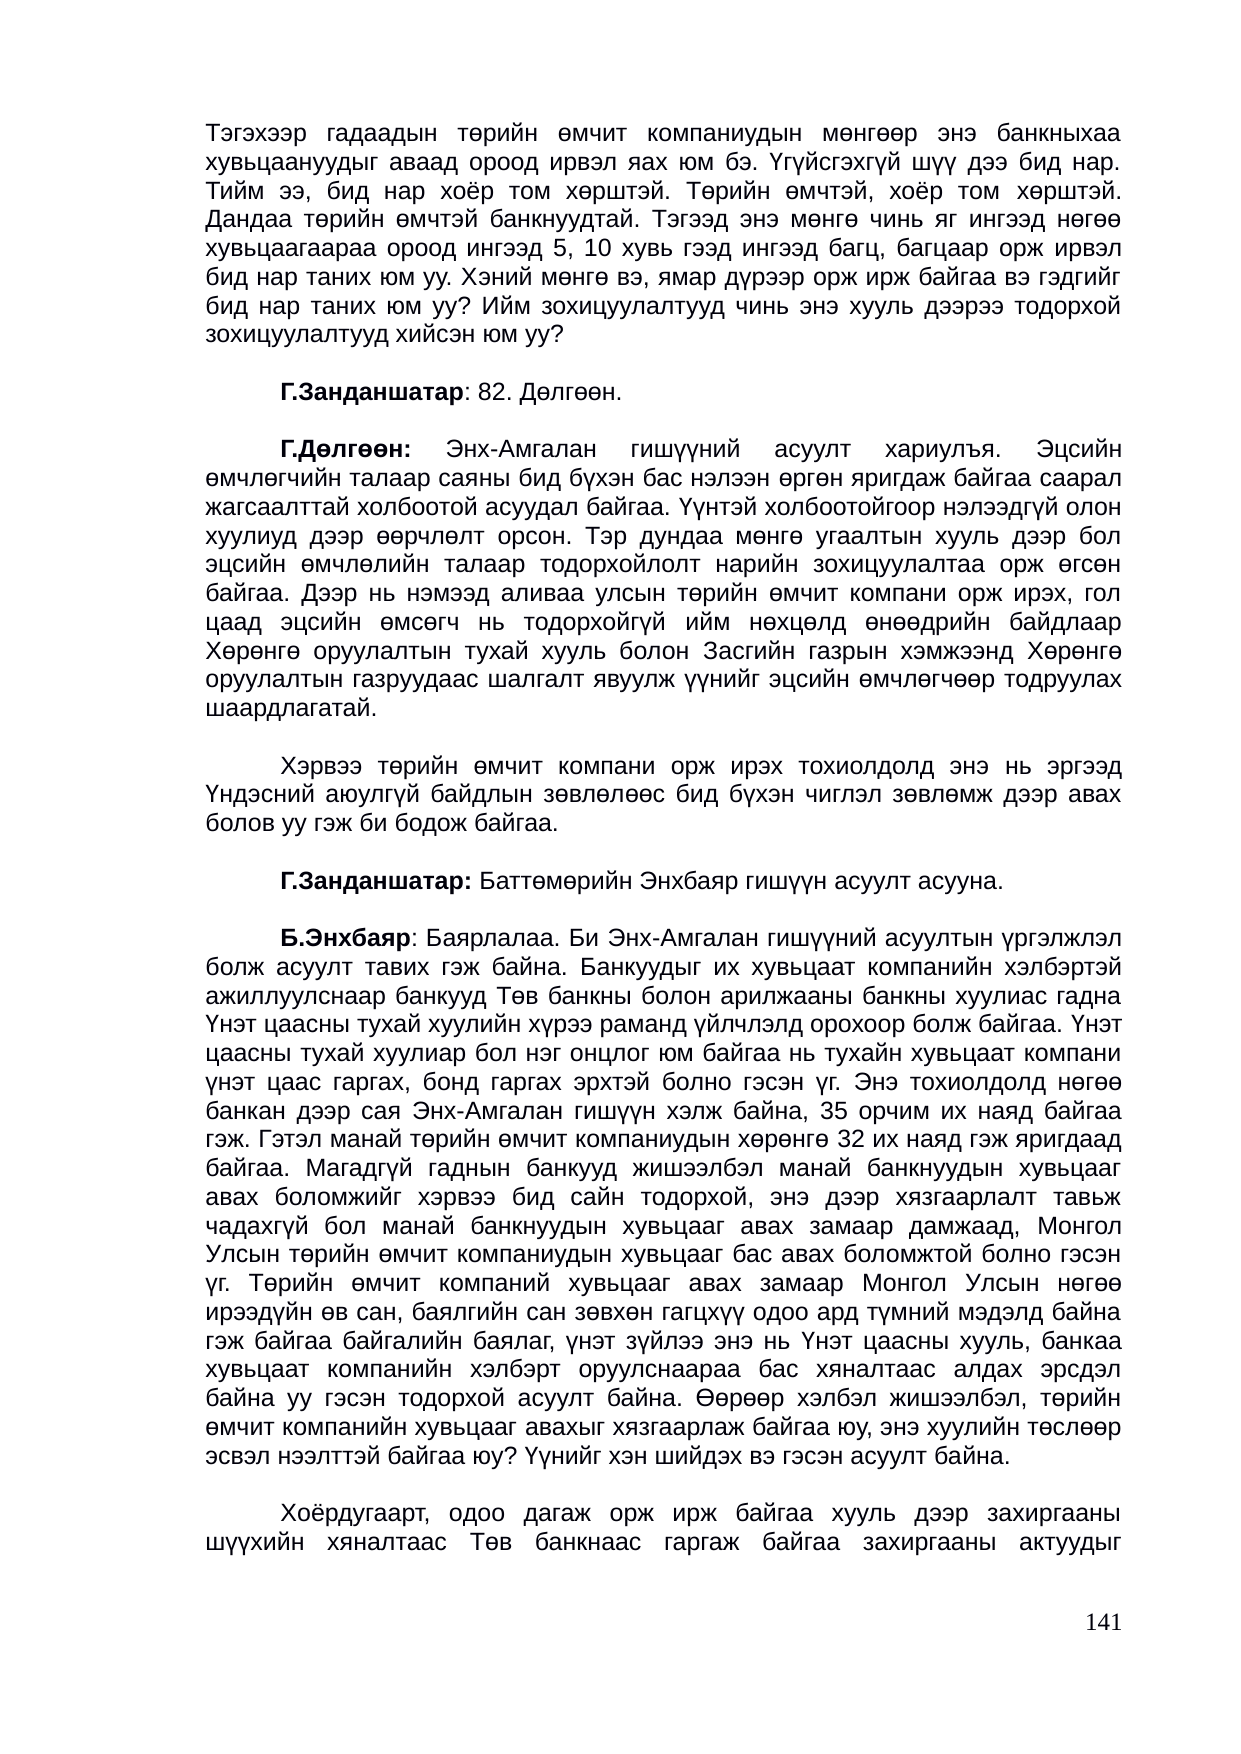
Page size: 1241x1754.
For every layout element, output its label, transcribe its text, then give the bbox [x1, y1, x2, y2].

text Хэрвээ төрийн өмчит компани орж ирэх тохиолдолд энэ нь эргээд Үндэсний аюулгүй байдлын зөвлөлөөс бид бүхэн чиглэл зөвлөмж дээр авах болов уу гэж би бодож байгаа. [205, 751, 1122, 837]
text Б.Энхбаяр: Баярлалаа. Би Энх-Амгалан гишүүний асуултын үргэлжлэл болж асуулт тавих гэж байна. Банкуудыг их хувьцаат компанийн хэлбэртэй ажиллуулснаар банкууд Төв банкны болон арилжааны банкны хуулиас гадна Үнэт цаасны тухай хуулийн хүрээ раманд үйлчлэлд орохоор болж байгаа. Үнэт цаасны тухай хуулиар бол нэг онцлог юм байгаа нь тухайн хувьцаат компани үнэт цаас гаргах, бонд гаргах эрхтэй болно гэсэн үг. Энэ тохиолдолд нөгөө банкан дээр сая Энх-Амгалан гишүүн хэлж байна, 35 орчим их наяд байгаа гэж. Гэтэл манай төрийн өмчит компаниудын хөрөнгө 32 их наяд гэж яригдаад байгаа. Магадгүй гаднын банкууд жишээлбэл манай банкнуудын хувьцааг авах боломжийг хэрвээ бид сайн тодорхой, энэ дээр хязгаарлалт тавьж чадахгүй бол манай банкнуудын хувьцааг авах замаар дамжаад, Монгол Улсын төрийн өмчит компаниудын хувьцааг бас авах боломжтой болно гэсэн үг. Төрийн өмчит компаний хувьцааг авах замаар Монгол Улсын нөгөө ирээдүйн өв сан, баялгийн сан зөвхөн гагцхүү одоо ард түмний мэдэлд байна гэж байгаа байгалийн баялаг, үнэт зүйлээ энэ нь Үнэт цаасны хууль, банкаа хувьцаат компанийн хэлбэрт оруулснаараа бас хяналтаас алдах эрсдэл байна уу гэсэн тодорхой асуулт байна. Өөрөөр хэлбэл жишээлбэл, төрийн өмчит компанийн хувьцааг авахыг хязгаарлаж байгаа юу, энэ хуулийн төслөөр эсвэл нээлттэй байгаа юу? Үүнийг хэн шийдэх вэ гэсэн асуулт байна. [205, 923, 1122, 1469]
text Г.Занданшатар: Баттөмөрийн Энхбаяр гишүүн асуулт асууна. [205, 866, 1122, 894]
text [205, 118, 1122, 348]
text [205, 1498, 1122, 1556]
text Г.Дөлгөөн: Энх-Амгалан гишүүний асуулт хариулъя. Эцсийн өмчлөгчийн талаар саяны бид бүхэн бас нэлээн өргөн яригдаж байгаа саарал жагсаалттай холбоотой асуудал байгаа. Үүнтэй холбоотойгоор нэлээдгүй олон хуулиуд дээр өөрчлөлт орсон. Тэр дундаа мөнгө угаалтын хууль дээр бол эцсийн өмчлөлийн талаар тодорхойлолт нарийн зохицуулалтаа орж өгсөн байгаа. Дээр нь нэмээд аливаа улсын төрийн өмчит компани орж ирэх, гол цаад эцсийн өмсөгч нь тодорхойгүй ийм нөхцөлд өнөөдрийн байдлаар Хөрөнгө оруулалтын тухай хууль болон Засгийн газрын хэмжээнд Хөрөнгө оруулалтын газруудаас шалгалт явуулж үүнийг эцсийн өмчлөгчөөр тодруулах шаардлагатай. [205, 434, 1122, 722]
text Г.Занданшатар: 82. Дөлгөөн. [205, 377, 1122, 406]
